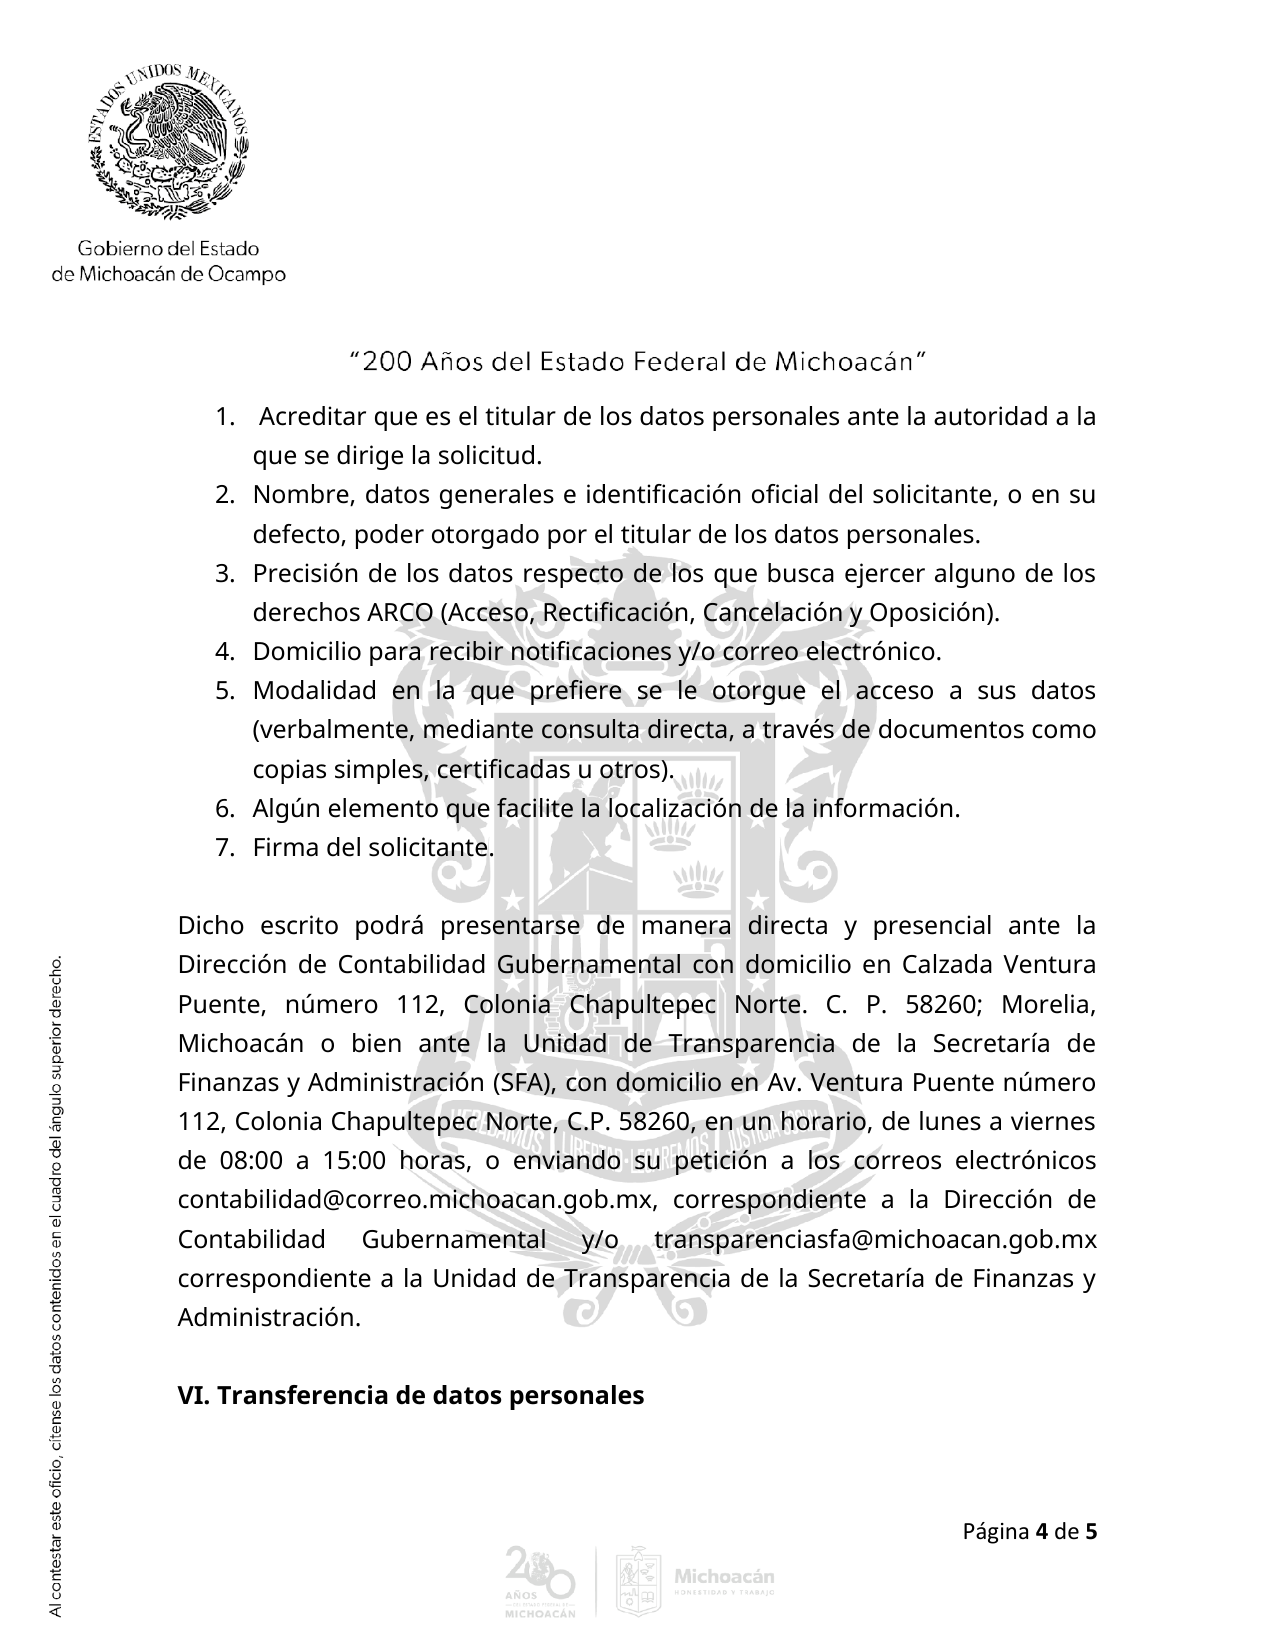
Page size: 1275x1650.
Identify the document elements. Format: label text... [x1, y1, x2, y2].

list Precisión de los datos respecto de los que busca ejercer alguno de los derechos ARCO (Acceso, Rectificación, Cancelación y Oposición). [215, 555, 1098, 629]
picture [0, 0, 1275, 1650]
text Dicho escrito podrá presentarse de manera directa y presencial ante la Dirección de Contabilidad Gubernamental con domicilio en Calzada Ventura Puente, número 112, Colonia Chapultepec Norte. C. P. 58260; Morelia, Michoacán o bien ante la Unidad de Transparencia de la Secretaría de Finanzas y Administración (SFA), con domicilio en Av. Ventura Puente número 112, Colonia Chapultepec Norte, C.P. 58260, en un horario, de lunes a viernes de 08:00 a 15:00 horas, o enviando su petición a los correos electrónicos contabilidad@correo.michoacan.gob.mx, correspondiente a la Dirección de Contabilidad Gubernamental y/o transparenciasfa@michoacan.gob.mx correspondiente a la Unidad de Transparencia de la Secretaría de Finanzas y Administración. [177, 908, 1098, 1334]
text VI. Transferencia de datos personales [177, 1378, 1098, 1412]
list Acreditar que es el titular de los datos personales ante la autoridad a la que se dirige la solicitud. [215, 399, 1098, 472]
list Firma del solicitante. [215, 829, 1098, 864]
list Nombre, datos generales e identificación oficial del solicitante, o en su defecto, poder otorgado por el titular de los datos personales. [215, 477, 1098, 550]
list Modalidad en la que prefiere se le otorgue el acceso a sus datos (verbalmente, mediante consulta directa, a través de documentos como copias simples, certificadas u otros). [215, 673, 1098, 785]
list Algún elemento que facilite la localización de la información. [215, 790, 1098, 824]
list Domicilio para recibir notificaciones y/o correo electrónico. [215, 634, 1098, 668]
